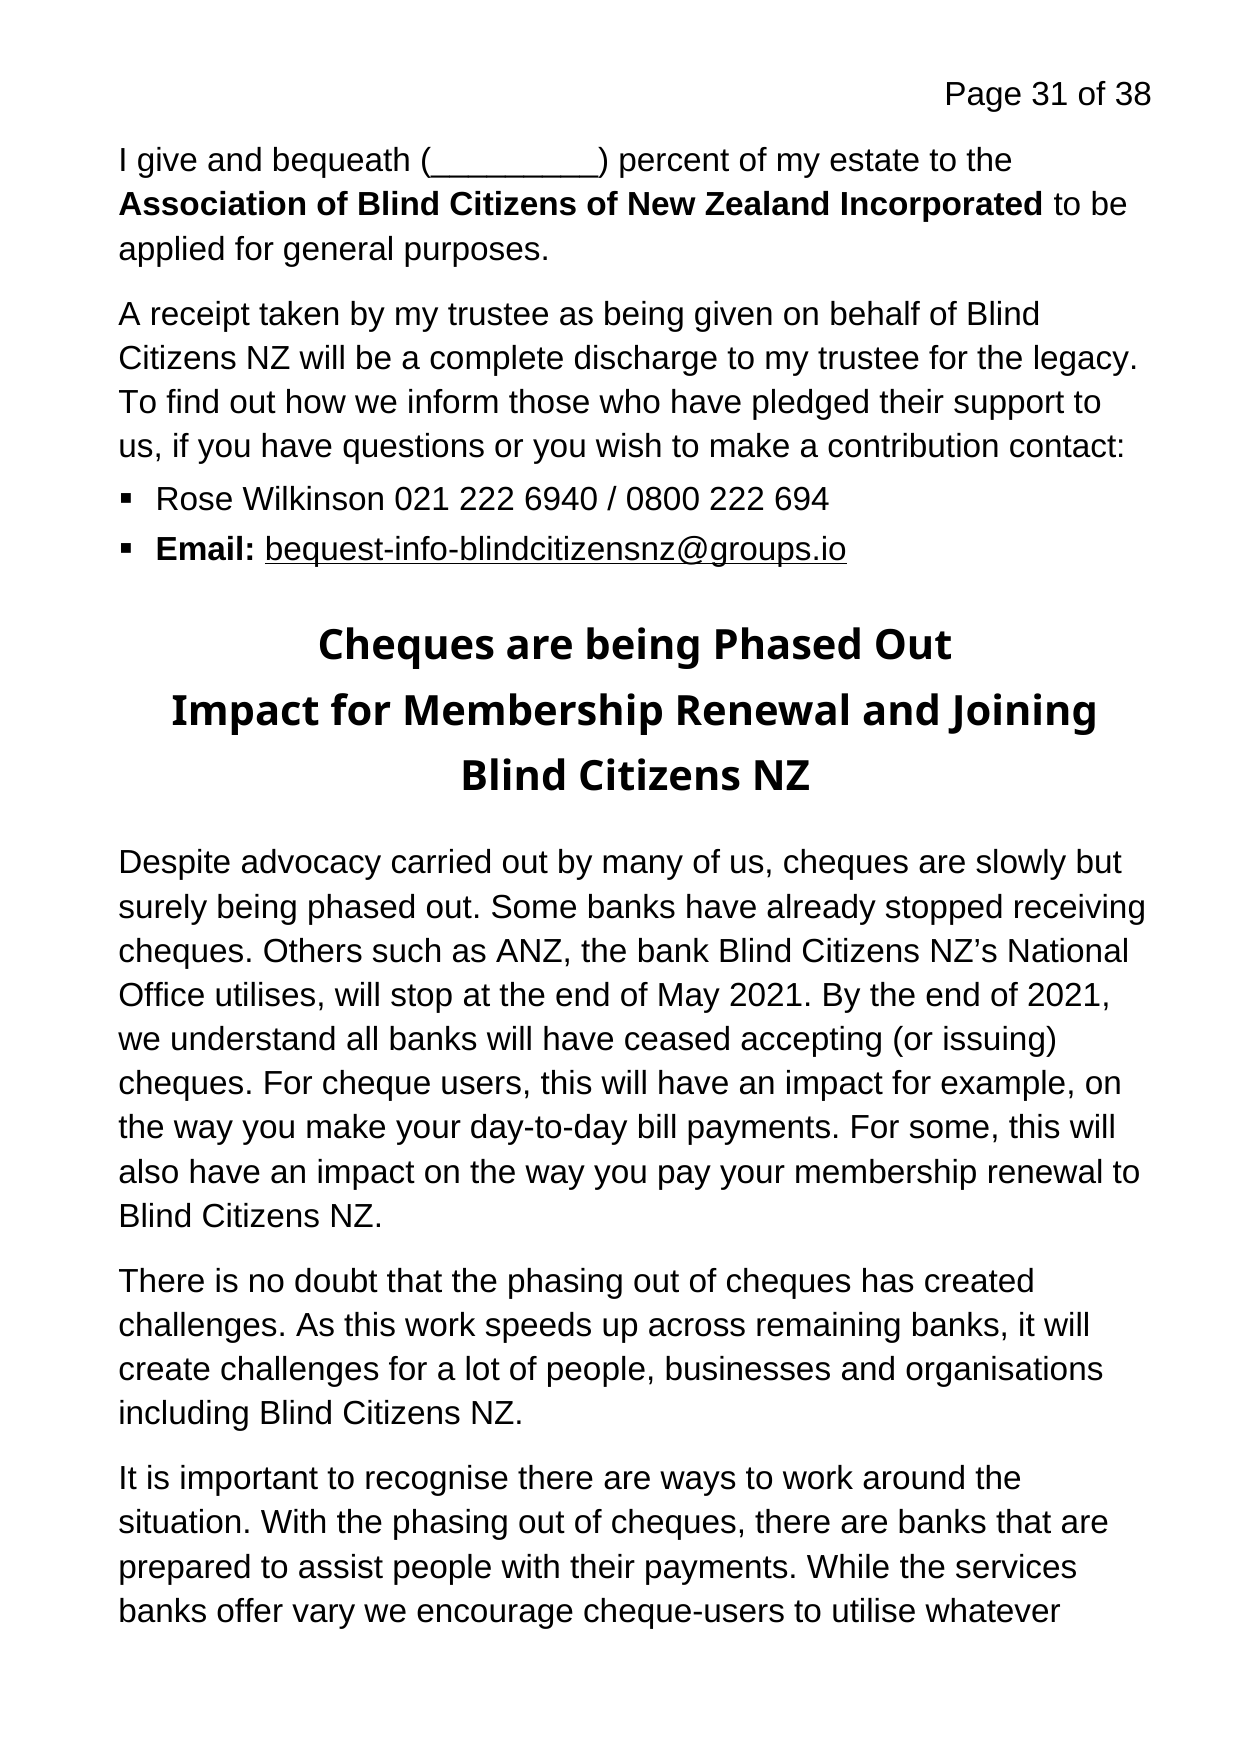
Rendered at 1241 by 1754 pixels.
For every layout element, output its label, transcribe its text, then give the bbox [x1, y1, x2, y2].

text Email: bequest-info-blindcitizensnz@groups.io [118, 529, 1152, 568]
subtitle Cheques are being Phased Out Impact for Membership Renewal and Joining Blind Citizens NZ [118, 615, 1152, 802]
text A receipt taken by my trustee as being given on behalf of Blind Citizens NZ will be a complete discharge to my trustee for the legacy. To find out how we inform those who have pledged their support to us, if you have questions or you wish to make a contribution contact: [118, 294, 1152, 464]
text I give and bequeath (_________) percent of my estate to the Association of Blind Citizens of New Zealand Incorporated to be applied for general purposes. [118, 140, 1152, 267]
text Despite advocacy carried out by many of us, cheques are slowly but surely being phased out. Some banks have already stopped receiving cheques. Others such as ANZ, the bank Blind Citizens NZ’s National Office utilises, will stop at the end of May 2021. By the end of 2021, we understand all banks will have ceased accepting (or issuing) cheques. For cheque users, this will have an impact for example, on the way you make your day-to-day bill payments. For some, this will also have an impact on the way you pay your membership renewal to Blind Citizens NZ. [118, 843, 1152, 1234]
text There is no doubt that the phasing out of cheques has created challenges. As this work speeds up across remaining banks, it will create challenges for a lot of people, businesses and organisations including Blind Citizens NZ. [118, 1261, 1152, 1432]
list Rose Wilkinson 021 222 6940 / 0800 222 694 [118, 479, 1152, 517]
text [118, 1458, 1152, 1629]
